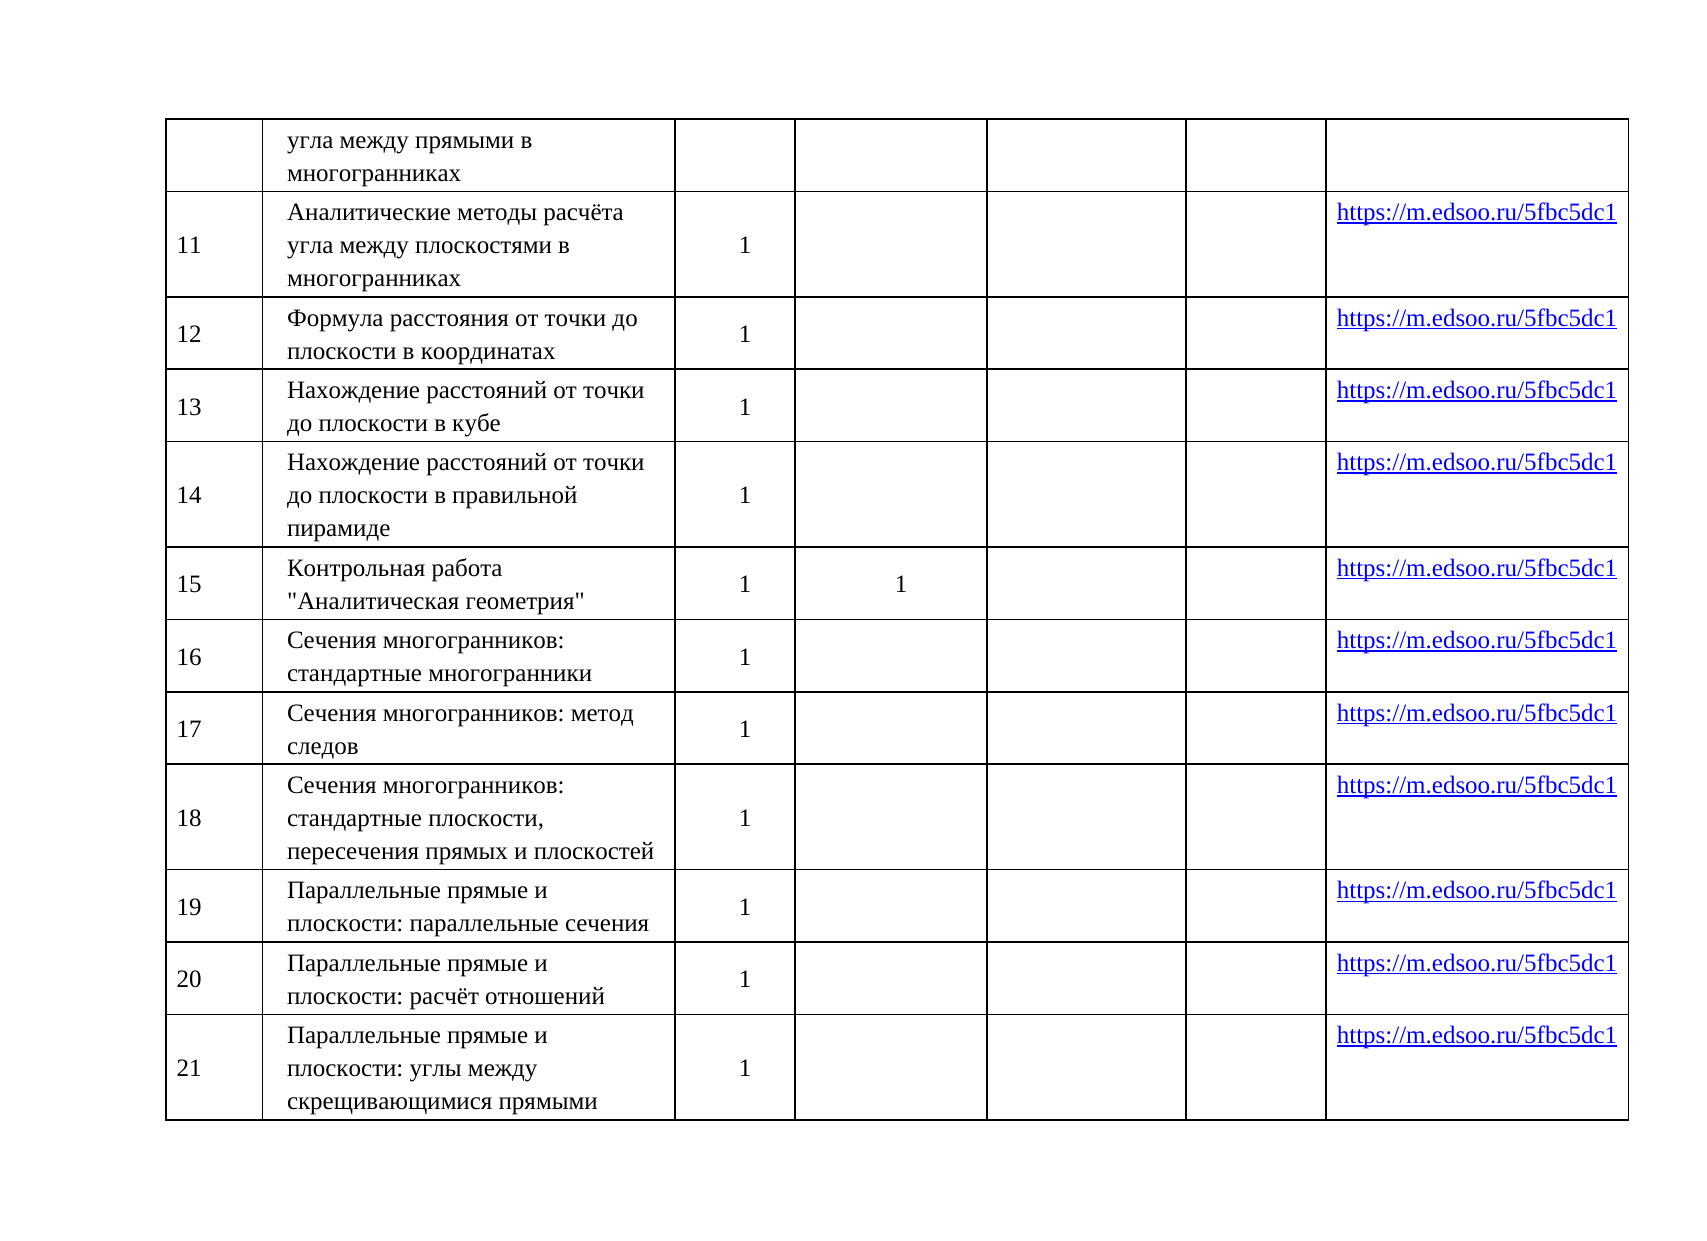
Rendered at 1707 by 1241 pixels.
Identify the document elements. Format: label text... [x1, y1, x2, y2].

table_cell [796, 120, 986, 191]
table_cell https://m.edsoo.ru/5fbc5dc1 [1327, 548, 1628, 618]
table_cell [1327, 1015, 1628, 1119]
table_cell [1187, 870, 1325, 941]
table_cell 1 [676, 870, 794, 941]
table_cell 19 [167, 870, 262, 941]
table_cell [988, 870, 1185, 941]
table_cell [988, 943, 1185, 1013]
table_cell [988, 120, 1185, 191]
table_cell 1 [676, 765, 794, 869]
table_cell [796, 620, 986, 691]
table_cell [1187, 298, 1325, 368]
table_cell 15 [167, 548, 262, 618]
table_cell 14 [167, 442, 262, 546]
table_cell [1187, 120, 1325, 191]
table_cell Контрольная работа "Аналитическая геометрия" [263, 548, 674, 618]
table_cell [796, 298, 986, 368]
table_cell [796, 943, 986, 1013]
table_cell [988, 370, 1185, 441]
table_cell 18 [167, 765, 262, 869]
table_cell 1 [676, 693, 794, 763]
table_cell Нахождение расстояний от точки до плоскости в кубе [263, 370, 674, 441]
table_cell [1187, 548, 1325, 618]
table_cell [796, 192, 986, 296]
table_cell 13 [167, 370, 262, 441]
table_cell Сечения многогранников: метод следов [263, 693, 674, 763]
table_cell [988, 548, 1185, 618]
table_cell Параллельные прямые и плоскости: углы между скрещивающимися прямыми [263, 1015, 674, 1119]
table_cell [988, 693, 1185, 763]
table_cell 17 [167, 693, 262, 763]
table_cell 20 [167, 943, 262, 1013]
table_cell [988, 298, 1185, 368]
table_cell [988, 620, 1185, 691]
table_cell 1 [676, 298, 794, 368]
table_cell Параллельные прямые и плоскости: расчёт отношений [263, 943, 674, 1013]
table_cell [1327, 120, 1628, 191]
table_cell https://m.edsoo.ru/5fbc5dc1 [1327, 298, 1628, 368]
table_cell Нахождение расстояний от точки до плоскости в правильной пирамиде [263, 442, 674, 546]
table_cell Аналитические методы расчёта угла между плоскостями в многогранниках [263, 192, 674, 296]
table_cell 1 [676, 370, 794, 441]
table_cell 1 [676, 1015, 794, 1119]
table_cell 1 [676, 620, 794, 691]
table_cell https://m.edsoo.ru/5fbc5dc1 [1327, 620, 1628, 691]
table_cell 1 [796, 548, 986, 618]
table_cell Параллельные прямые и плоскости: параллельные сечения [263, 870, 674, 941]
table_cell https://m.edsoo.ru/5fbc5dc1 [1327, 943, 1628, 1013]
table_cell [263, 120, 674, 191]
table_cell [796, 693, 986, 763]
table_cell [1187, 370, 1325, 441]
table_cell [1187, 192, 1325, 296]
table_cell [1187, 1015, 1325, 1119]
table_cell 10 [167, 120, 262, 191]
table_cell [796, 765, 986, 869]
table_cell 1 [676, 120, 794, 191]
table_cell [1187, 765, 1325, 869]
table_cell [988, 192, 1185, 296]
table_cell https://m.edsoo.ru/5fbc5dc1 [1327, 870, 1628, 941]
table_cell [1187, 693, 1325, 763]
table_cell 1 [676, 192, 794, 296]
table_cell [988, 765, 1185, 869]
table_cell [796, 370, 986, 441]
table_cell [1187, 620, 1325, 691]
table_cell Формула расстояния от точки до плоскости в координатах [263, 298, 674, 368]
table_cell [1187, 442, 1325, 546]
table_cell 11 [167, 192, 262, 296]
table_cell [1187, 943, 1325, 1013]
table_cell [988, 1015, 1185, 1119]
table_cell [988, 442, 1185, 546]
table_cell 1 [676, 442, 794, 546]
table_cell 21 [167, 1015, 262, 1119]
table_cell 1 [676, 943, 794, 1013]
table_cell 16 [167, 620, 262, 691]
table_cell 12 [167, 298, 262, 368]
table_cell https://m.edsoo.ru/5fbc5dc1 [1327, 693, 1628, 763]
table_cell Сечения многогранников: стандартные многогранники [263, 620, 674, 691]
table_cell https://m.edsoo.ru/5fbc5dc1 [1327, 370, 1628, 441]
table_cell [796, 1015, 986, 1119]
table_cell 1 [676, 548, 794, 618]
table_cell Сечения многогранников: стандартные плоскости, пересечения прямых и плоскостей [263, 765, 674, 869]
table_cell [796, 870, 986, 941]
table_cell https://m.edsoo.ru/5fbc5dc1 [1327, 192, 1628, 296]
table_cell https://m.edsoo.ru/5fbc5dc1 [1327, 442, 1628, 546]
table_cell [796, 442, 986, 546]
table_cell https://m.edsoo.ru/5fbc5dc1 [1327, 765, 1628, 869]
